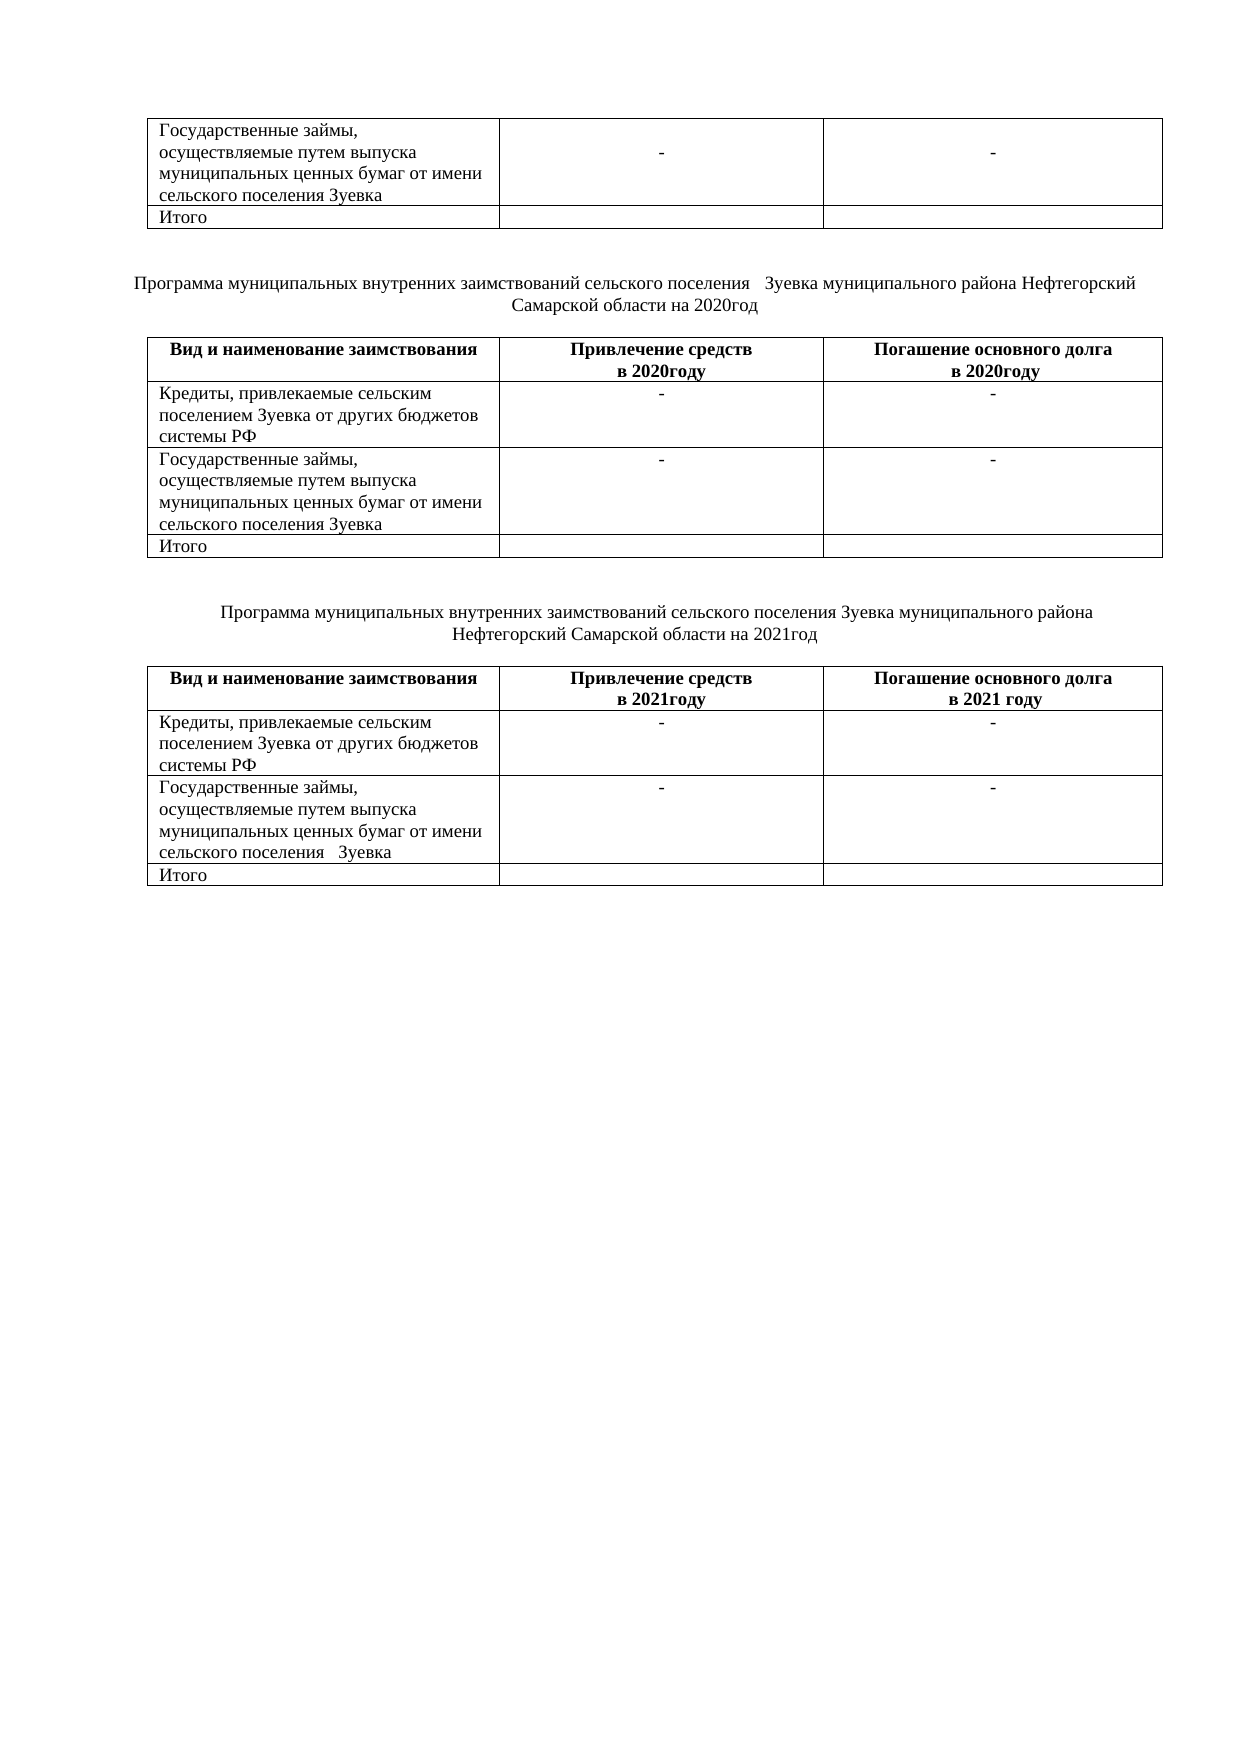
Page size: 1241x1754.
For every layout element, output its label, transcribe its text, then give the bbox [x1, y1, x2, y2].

table_cell [500, 864, 823, 885]
table_cell - [500, 119, 823, 205]
text Программа муниципальных внутренних заимствований сельского поселения Зуевка муниципального района Нефтегорский Самарской области на 2021год [118, 601, 1152, 644]
table_cell Итого [148, 206, 499, 228]
table_cell Государственные займы, осуществляемые путем выпуска муниципальных ценных бумаг от имени сельского поселения Зуевка [148, 448, 499, 534]
table_header Вид и наименование заимствования [148, 338, 499, 381]
table_cell Кредиты, привлекаемые сельским поселением Зуевка от других бюджетов системы РФ [148, 382, 499, 447]
text Программа муниципальных внутренних заимствований сельского поселения Зуевка муниципального района Нефтегорский Самарской области на 2020год [118, 272, 1152, 315]
table_cell [500, 206, 823, 228]
table_cell [500, 535, 823, 557]
table_cell [824, 206, 1162, 228]
table_cell - [824, 776, 1162, 863]
table_header Привлечение средств в 2020году [500, 338, 823, 381]
table_cell - [500, 776, 823, 863]
table_header Привлечение средств в 2021году [500, 667, 823, 710]
table_cell [824, 864, 1162, 885]
table_cell - [500, 711, 823, 775]
table_header Погашение основного долга в 2020году [824, 338, 1162, 381]
table_cell Кредиты, привлекаемые сельским поселением Зуевка от других бюджетов системы РФ [148, 711, 499, 775]
table_cell Государственные займы, осуществляемые путем выпуска муниципальных ценных бумаг от имени сельского поселения Зуевка [148, 119, 499, 205]
table_cell - [824, 119, 1162, 205]
table_cell - [500, 382, 823, 447]
table_header Погашение основного долга в 2021 году [824, 667, 1162, 710]
table_cell Государственные займы, осуществляемые путем выпуска муниципальных ценных бумаг от имени сельского поселения Зуевка [148, 776, 499, 863]
table_cell - [824, 448, 1162, 534]
table_cell Итого [148, 864, 499, 885]
table_cell [824, 535, 1162, 557]
table_cell - [824, 382, 1162, 447]
table_header Вид и наименование заимствования [148, 667, 499, 710]
table_cell Итого [148, 535, 499, 557]
table_cell - [824, 711, 1162, 775]
table_cell - [500, 448, 823, 534]
